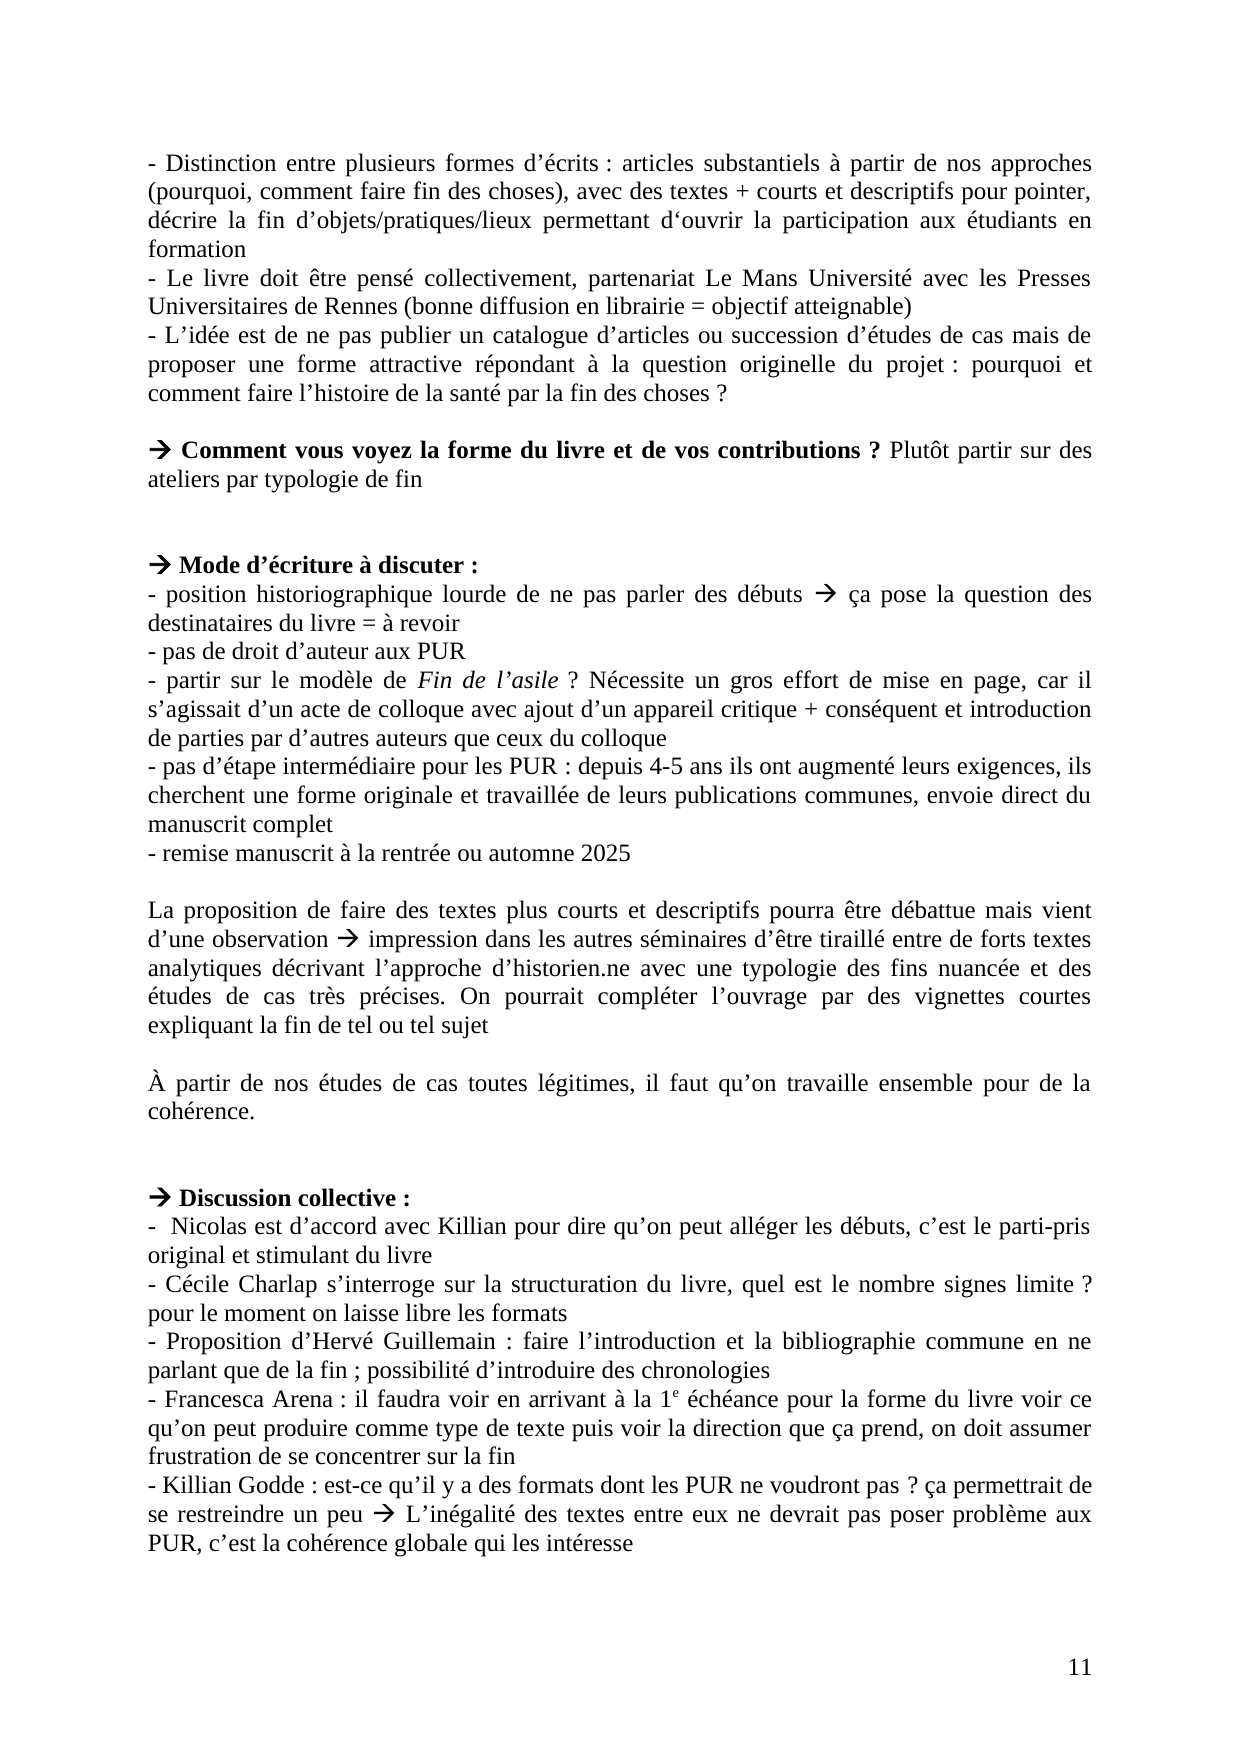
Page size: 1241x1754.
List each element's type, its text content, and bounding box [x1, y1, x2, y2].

text - Proposition d’Hervé Guillemain : faire l’introduction et la bibliographie commune en ne parlant que de la fin ; possibilité d’introduire des chronologies [148, 1326, 1093, 1384]
text - L’idée est de ne pas publier un catalogue d’articles ou succession d’études de cas mais de proposer une forme attractive répondant à la question originelle du projet : pourquoi et comment faire l’histoire de la santé par la fin des choses ? [148, 320, 1093, 406]
text La proposition de faire des textes plus courts et descriptifs pourra être débattue mais vient d’une observation impression dans les autres séminaires d’être tiraillé entre de forts textes analytiques décrivant l’approche d’historien.ne avec une typologie des fins nuancée et des études de cas très précises. On pourrait compléter l’ouvrage par des vignettes courtes expliquant la fin de tel ou tel sujet [148, 895, 1093, 1039]
text Comment vous voyez la forme du livre et de vos contributions ? Plutôt partir sur des ateliers par typologie de fin [148, 435, 1093, 493]
text Discussion collective : [148, 1183, 1093, 1211]
text Mode d’écriture à discuter : [148, 550, 1093, 579]
text - remise manuscrit à la rentrée ou automne 2025 [148, 838, 1093, 866]
text - pas de droit d’auteur aux PUR [148, 636, 1093, 665]
text - Cécile Charlap s’interroge sur la structuration du livre, quel est le nombre signes limite ? pour le moment on laisse libre les formats [148, 1269, 1093, 1326]
text - Nicolas est d’accord avec Killian pour dire qu’on peut alléger les débuts, c’est le parti-pris original et stimulant du livre [148, 1211, 1093, 1269]
text - pas d’étape intermédiaire pour les PUR : depuis 4-5 ans ils ont augmenté leurs exigences, ils cherchent une forme originale et travaillée de leurs publications communes, envoie direct du manuscrit complet [148, 751, 1093, 838]
text À partir de nos études de cas toutes légitimes, il faut qu’on travaille ensemble pour de la cohérence. [148, 1068, 1093, 1125]
text - Distinction entre plusieurs formes d’écrits : articles substantiels à partir de nos approches (pourquoi, comment faire fin des choses), avec des textes + courts et descriptifs pour pointer, décrire la fin d’objets/pratiques/lieux permettant d‘ouvrir la participation aux étudiants en formation [148, 148, 1093, 263]
text - Killian Godde : est-ce qu’il y a des formats dont les PUR ne voudront pas ? ça permettrait de se restreindre un peu L’inégalité des textes entre eux ne devrait pas poser problème aux PUR, c’est la cohérence globale qui les intéresse [148, 1470, 1093, 1556]
text - position historiographique lourde de ne pas parler des débuts ça pose la question des destinataires du livre = à revoir [148, 579, 1093, 636]
text - Francesca Arena : il faudra voir en arrivant à la 1e échéance pour la forme du livre voir ce qu’on peut produire comme type de texte puis voir la direction que ça prend, on doit assumer frustration de se concentrer sur la fin [148, 1384, 1093, 1470]
text - Le livre doit être pensé collectivement, partenariat Le Mans Université avec les Presses Universitaires de Rennes (bonne diffusion en librairie = objectif atteignable) [148, 263, 1093, 320]
text - partir sur le modèle de Fin de l’asile ? Nécessite un gros effort de mise en page, car il s’agissait d’un acte de colloque avec ajout d’un appareil critique + conséquent et introduction de parties par d’autres auteurs que ceux du colloque [148, 665, 1093, 751]
